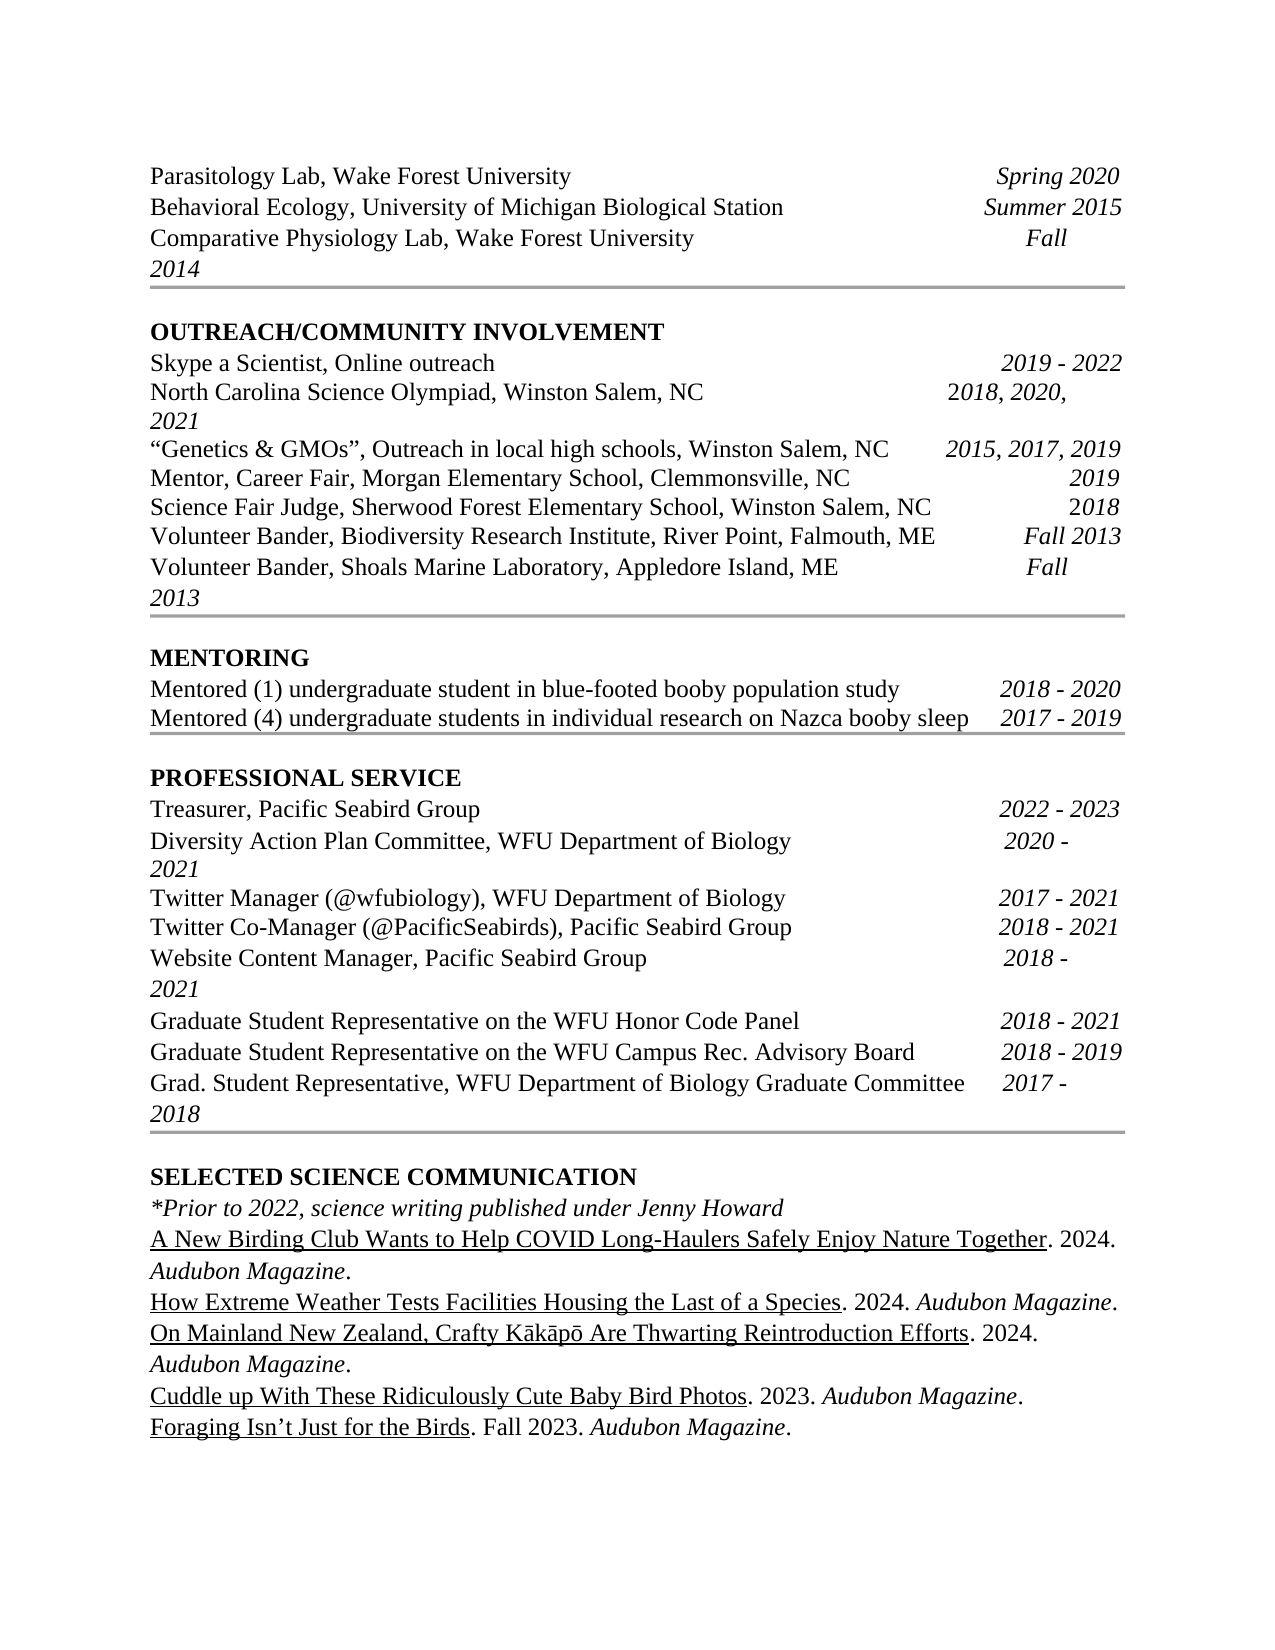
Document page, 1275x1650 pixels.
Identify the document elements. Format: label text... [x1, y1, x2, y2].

text OUTREACH/COMMUNITY INVOLVEMENT [150, 317, 1125, 346]
text Science Fair Judge, Sherwood Forest Elementary School, Winston Salem, NC 2018 [150, 492, 1125, 521]
text A New Birding Club Wants to Help COVID Long-Haulers Safely Enjoy Nature Together. 2024. Audubon Magazine. [150, 1224, 1125, 1284]
text Comparative Physiology Lab, Wake Forest University Fall 2014 [150, 223, 1125, 283]
text Parasitology Lab, Wake Forest University Spring 2020 [150, 161, 1125, 189]
text *Prior to 2022, science writing published under Jenny Howard [150, 1193, 1125, 1222]
text “Genetics & GMOs”, Outreach in local high schools, Winston Salem, NC 2015, 2017, 2019 [150, 434, 1125, 463]
text Graduate Student Representative on the WFU Campus Rec. Advisory Board 2018 - 2019 [150, 1037, 1125, 1066]
text Graduate Student Representative on the WFU Honor Code Panel 2018 - 2021 [150, 1006, 1125, 1034]
text Mentored (4) undergraduate students in individual research on Nazca booby sleep 2017 - 2019 [150, 703, 1125, 731]
text Treasurer, Pacific Seabird Group 2022 - 2023 [150, 794, 1125, 823]
text Foraging Isn’t Just for the Birds. Fall 2023. Audubon Magazine. [150, 1412, 1125, 1441]
text Volunteer Bander, Shoals Marine Laboratory, Appledore Island, ME Fall 2013 [150, 552, 1125, 612]
text Volunteer Bander, Biodiversity Research Institute, River Point, Falmouth, ME Fall 2013 [150, 521, 1125, 549]
text How Extreme Weather Tests Facilities Housing the Last of a Species. 2024. Audubon Magazine. [150, 1287, 1125, 1316]
subtitle SELECTED SCIENCE COMMUNICATION [150, 1162, 1125, 1191]
text MENTORING [150, 643, 1125, 672]
text Twitter Co-Manager (@PacificSeabirds), Pacific Seabird Group 2018 - 2021 [150, 912, 1125, 941]
text Website Content Manager, Pacific Seabird Group 2018 - 2021 [150, 943, 1125, 1003]
text Twitter Manager (@wfubiology), WFU Department of Biology 2017 - 2021 [150, 883, 1125, 912]
text Cuddle up With These Ridiculously Cute Baby Bird Photos. 2023. Audubon Magazine. [150, 1381, 1125, 1409]
text Skype a Scientist, Online outreach 2019 - 2022 [150, 348, 1125, 377]
text Mentored (1) undergraduate student in blue-footed booby population study 2018 - 2020 [150, 674, 1125, 703]
text On Mainland New Zealand, Crafty Kākāpō Are Thwarting Reintroduction Efforts. 2024. Audubon Magazine. [150, 1318, 1125, 1378]
text Mentor, Career Fair, Morgan Elementary School, Clemmonsville, NC 2019 [150, 463, 1125, 492]
text Diversity Action Plan Committee, WFU Department of Biology 2020 - 2021 [150, 826, 1125, 883]
subtitle PROFESSIONAL SERVICE [150, 763, 1125, 792]
text Grad. Student Representative, WFU Department of Biology Graduate Committee 2017 - 2018 [150, 1068, 1125, 1128]
text Behavioral Ecology, University of Michigan Biological Station Summer 2015 [150, 192, 1125, 221]
text North Carolina Science Olympiad, Winston Salem, NC 2018, 2020, 2021 [150, 377, 1125, 434]
